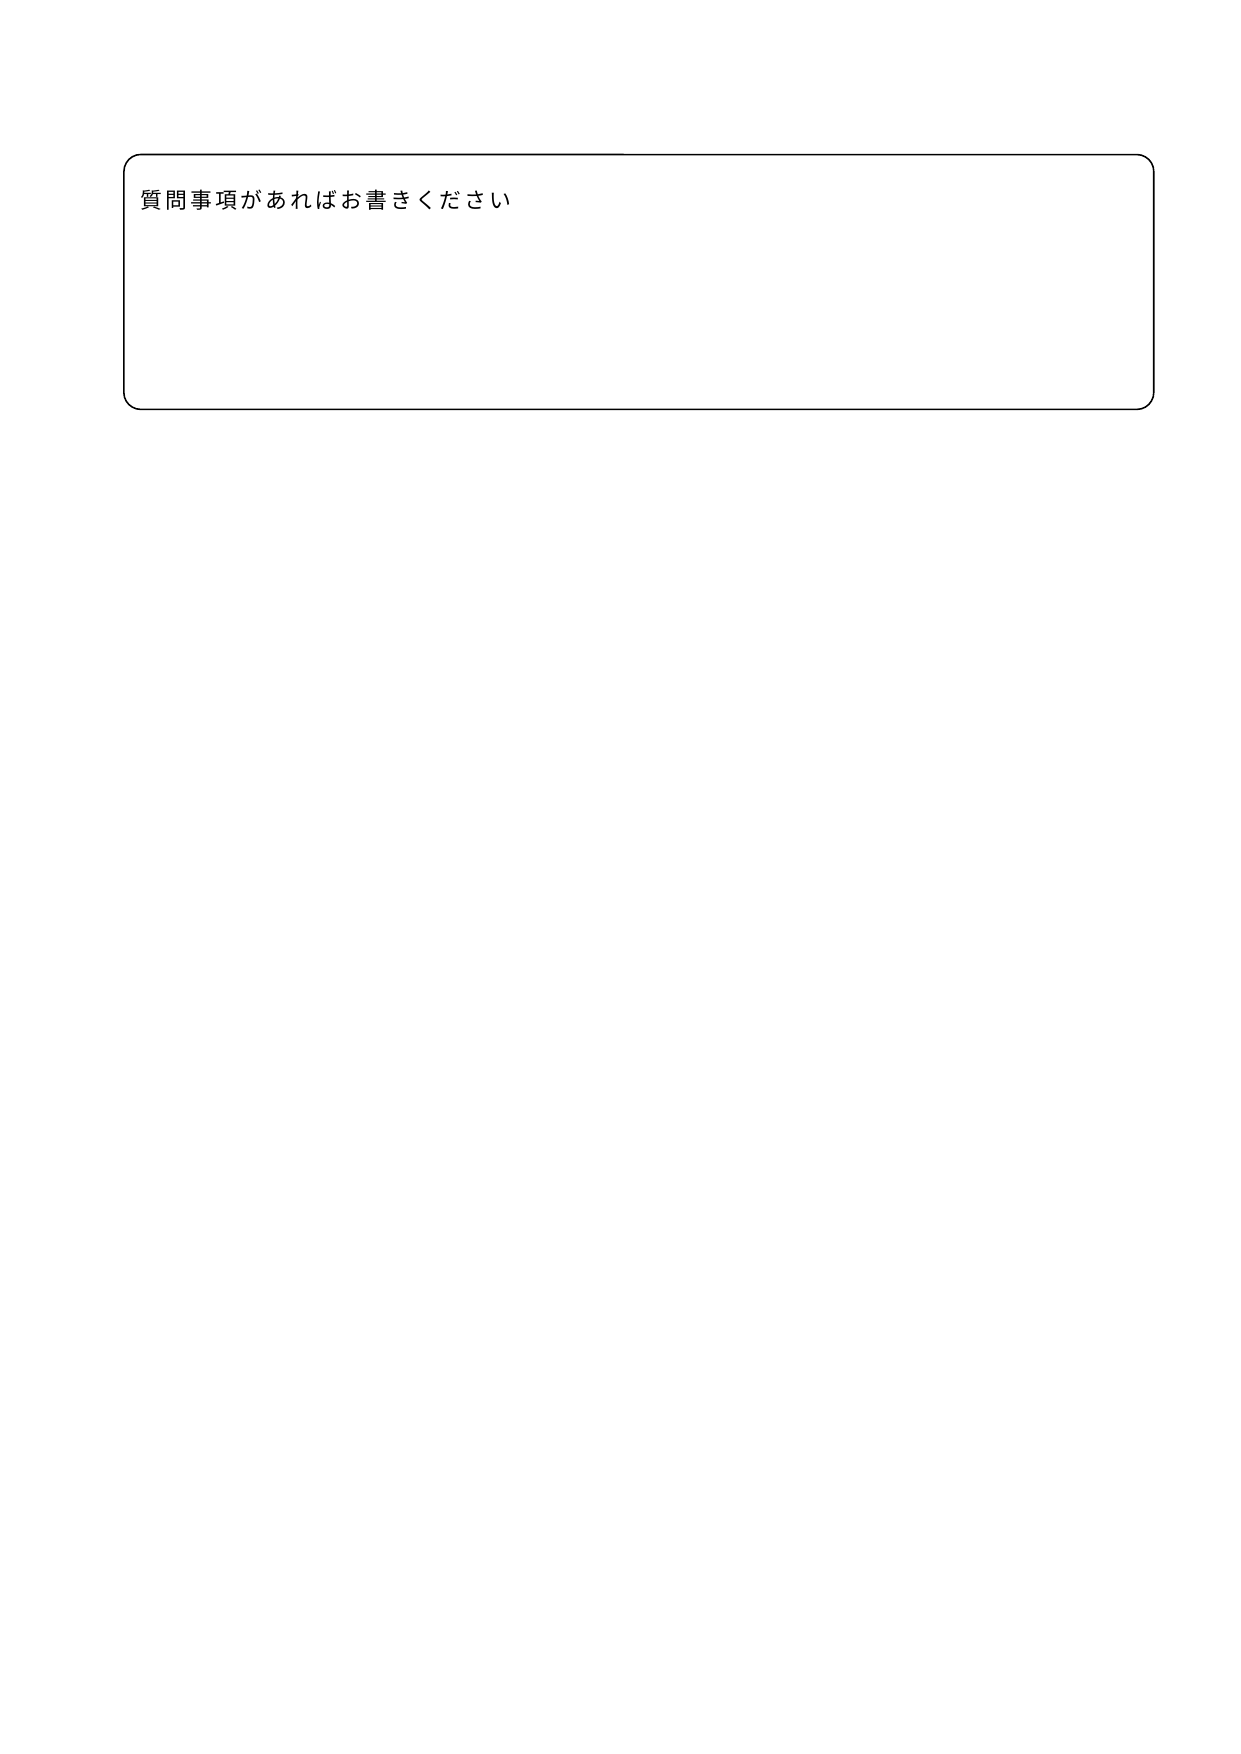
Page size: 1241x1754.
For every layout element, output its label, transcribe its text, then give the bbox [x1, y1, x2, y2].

text 質問事項があればお書きください [125, 180, 1140, 217]
